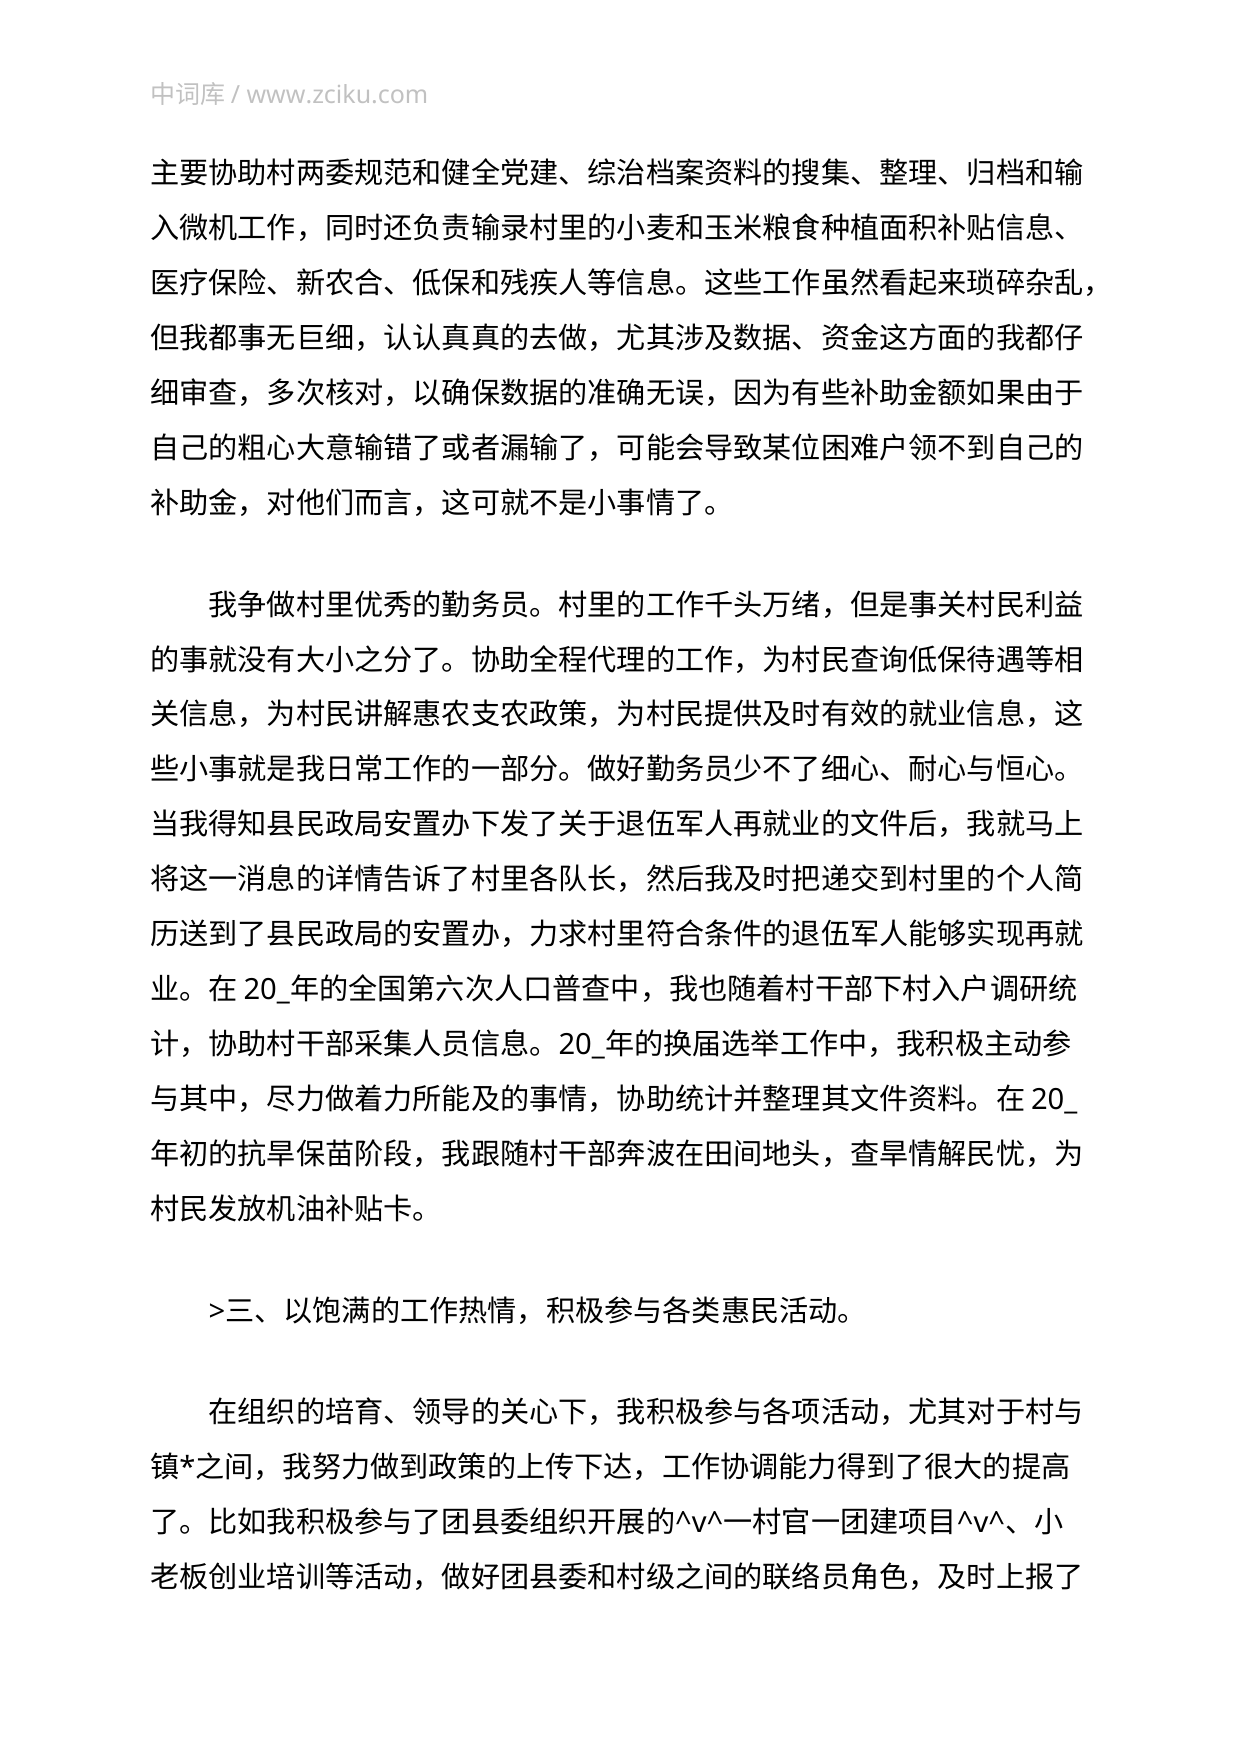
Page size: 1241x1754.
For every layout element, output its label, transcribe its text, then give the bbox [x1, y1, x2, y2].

text 我争做村里优秀的勤务员。村里的工作千头万绪，但是事关村民利益的事就没有大小之分了。协助全程代理的工作，为村民查询低保待遇等相关信息，为村民讲解惠农支农政策，为村民提供及时有效的就业信息，这些小事就是我日常工作的一部分。做好勤务员少不了细心、耐心与恒心。当我得知县民政局安置办下发了关于退伍军人再就业的文件后，我就马上将这一消息的详情告诉了村里各队长，然后我及时把递交到村里的个人简历送到了县民政局的安置办，力求村里符合条件的退伍军人能够实现再就业。在20_年的全国第六次人口普查中，我也随着村干部下村入户调研统计，协助村干部采集人员信息。20_年的换届选举工作中，我积极主动参与其中，尽力做着力所能及的事情，协助统计并整理其文件资料。在20_年初的抗旱保苗阶段，我跟随村干部奔波在田间地头，查旱情解民忧，为村民发放机油补贴卡。 [150, 581, 1090, 1228]
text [150, 1389, 1090, 1596]
text >三、以饱满的工作热情，积极参与各类惠民活动。 [150, 1287, 1090, 1329]
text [150, 150, 1090, 522]
